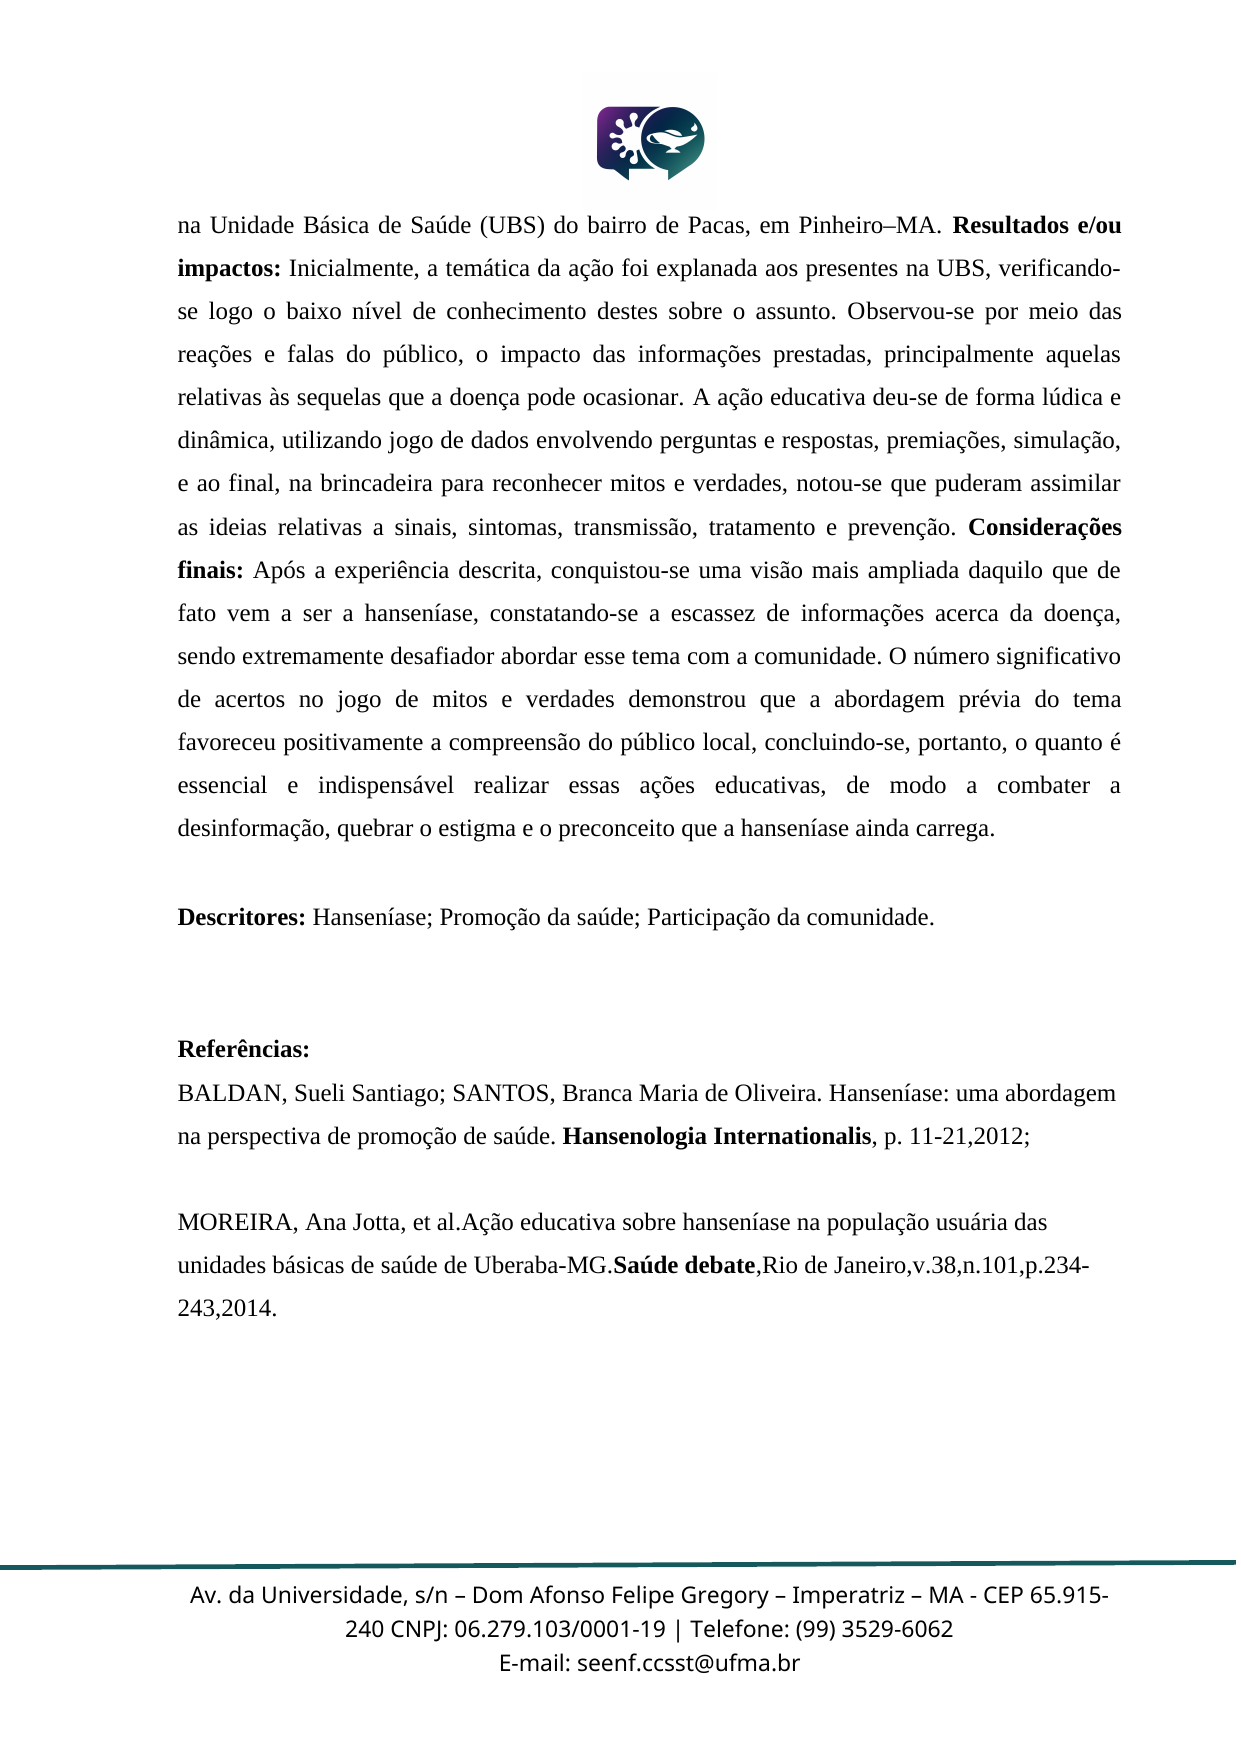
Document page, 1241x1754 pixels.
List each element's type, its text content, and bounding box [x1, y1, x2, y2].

picture [581, 73, 718, 210]
text Descritores: Hanseníase; Promoção da saúde; Participação da comunidade. [177, 902, 1122, 931]
text MOREIRA, Ana Jotta, et al.Ação educativa sobre hanseníase na população usuária das unidades básicas de saúde de Uberaba-MG.Saúde debate,Rio de Janeiro,v.38,n.101,p.234-243,2014. [177, 1207, 1122, 1322]
text Referências: [177, 1034, 1122, 1063]
text BALDAN, Sueli Santiago; SANTOS, Branca Maria de Oliveira. Hanseníase: uma abordagem na perspectiva de promoção de saúde. Hansenologia Internationalis, p. 11-21,2012; [177, 1078, 1122, 1149]
